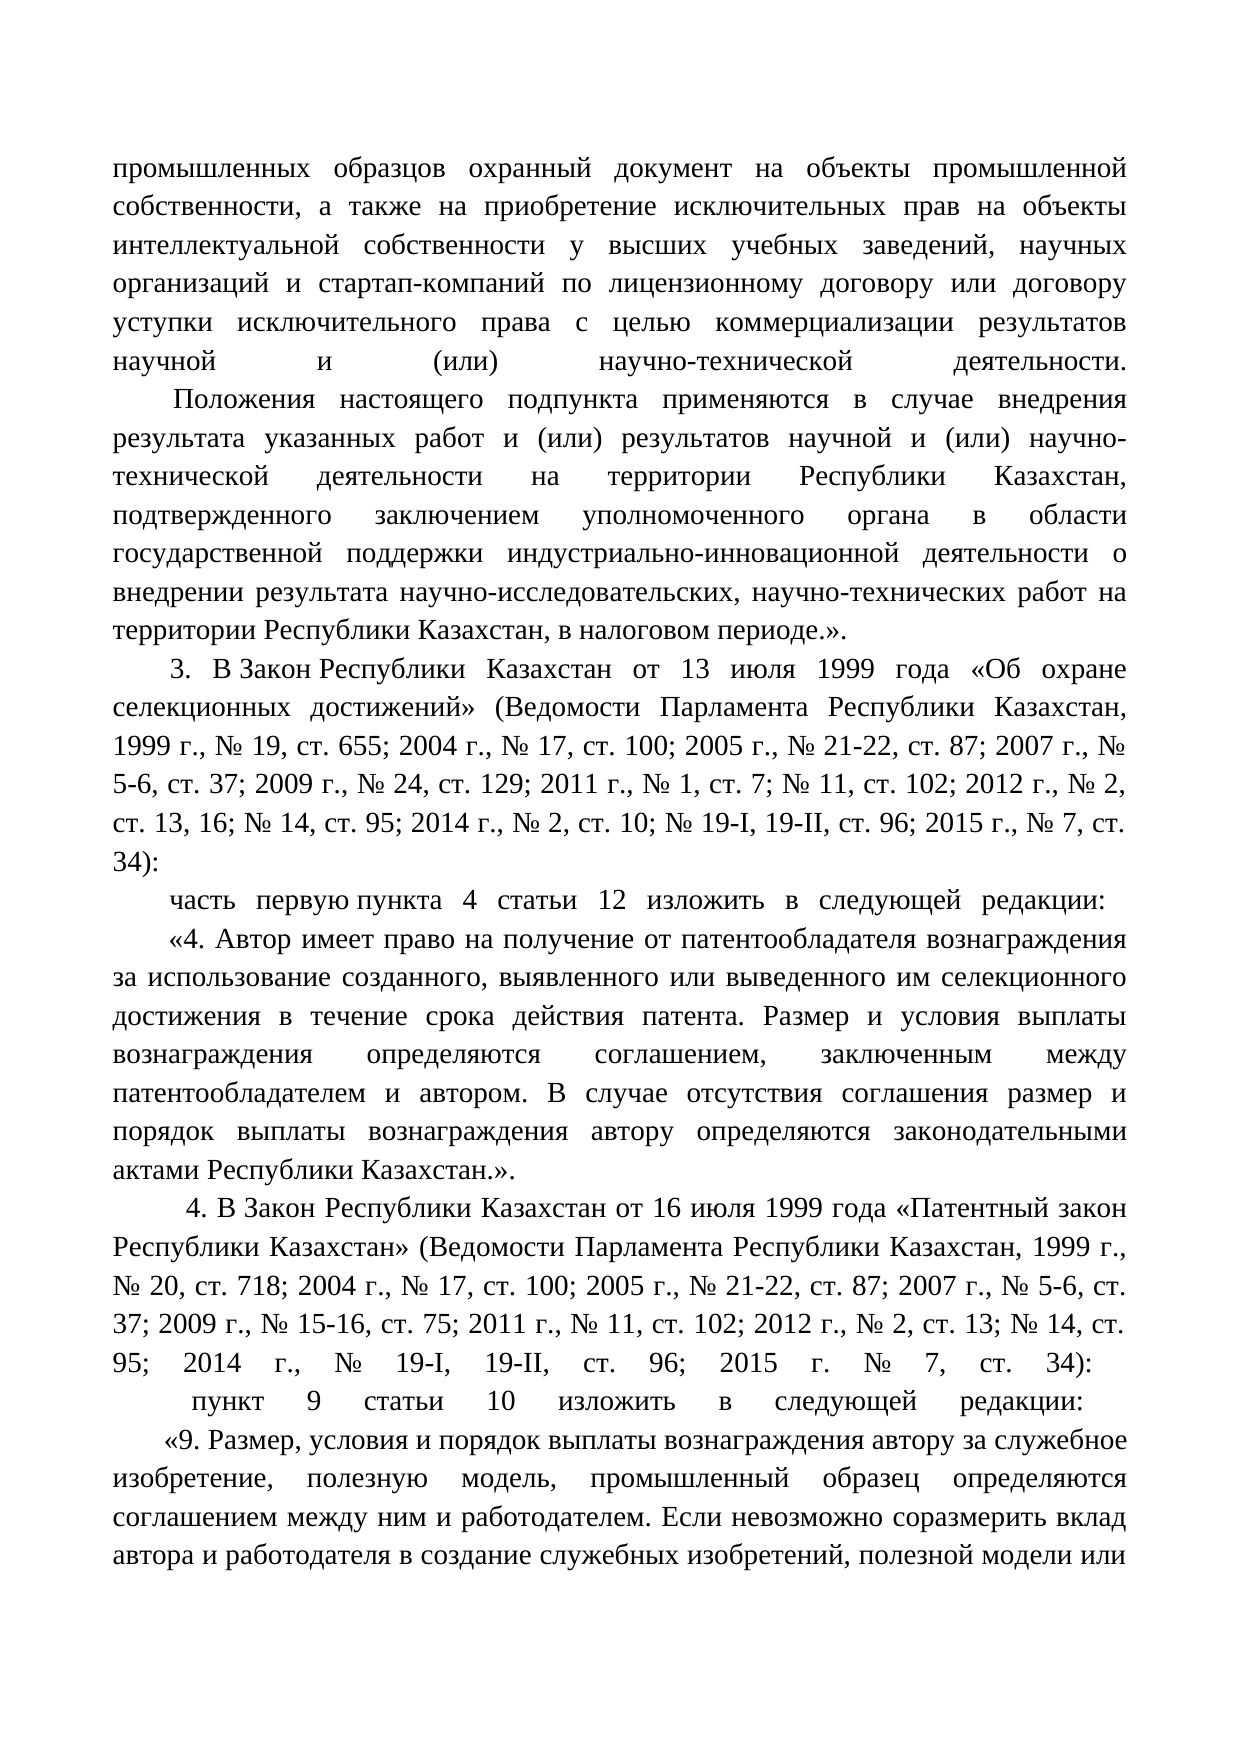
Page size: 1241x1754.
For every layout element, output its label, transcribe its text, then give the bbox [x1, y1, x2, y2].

text 3. В Закон Республики Казахстан от 13 июля 1999 года «Об охране селекционных достижений» (Ведомости Парламента Республики Казахстан, 1999 г., № 19, ст. 655; 2004 г., № 17, ст. 100; 2005 г., № 21-22, ст. 87; 2007 г., № 5-6, ст. 37; 2009 г., № 24, ст. 129; 2011 г., № 1, ст. 7; № 11, ст. 102; 2012 г., № 2, ст. 13, 16; № 14, ст. 95; 2014 г., № 2, ст. 10; № 19-I, 19-II, ст. 96; 2015 г., № 7, ст. 34): часть первую пункта 4 статьи 12 изложить в следующей редакции: «4. Автор имеет право на получение от патентообладателя вознаграждения за использование созданного, выявленного или выведенного им селекционного достижения в течение срока действия патента. Размер и условия выплаты вознаграждения определяются соглашением, заключенным между патентообладателем и автором. В случае отсутствия соглашения размер и порядок выплаты вознаграждения автору определяются законодательными актами Республики Казахстан.». [112, 651, 1128, 1186]
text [112, 150, 1128, 646]
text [112, 1191, 1128, 1571]
